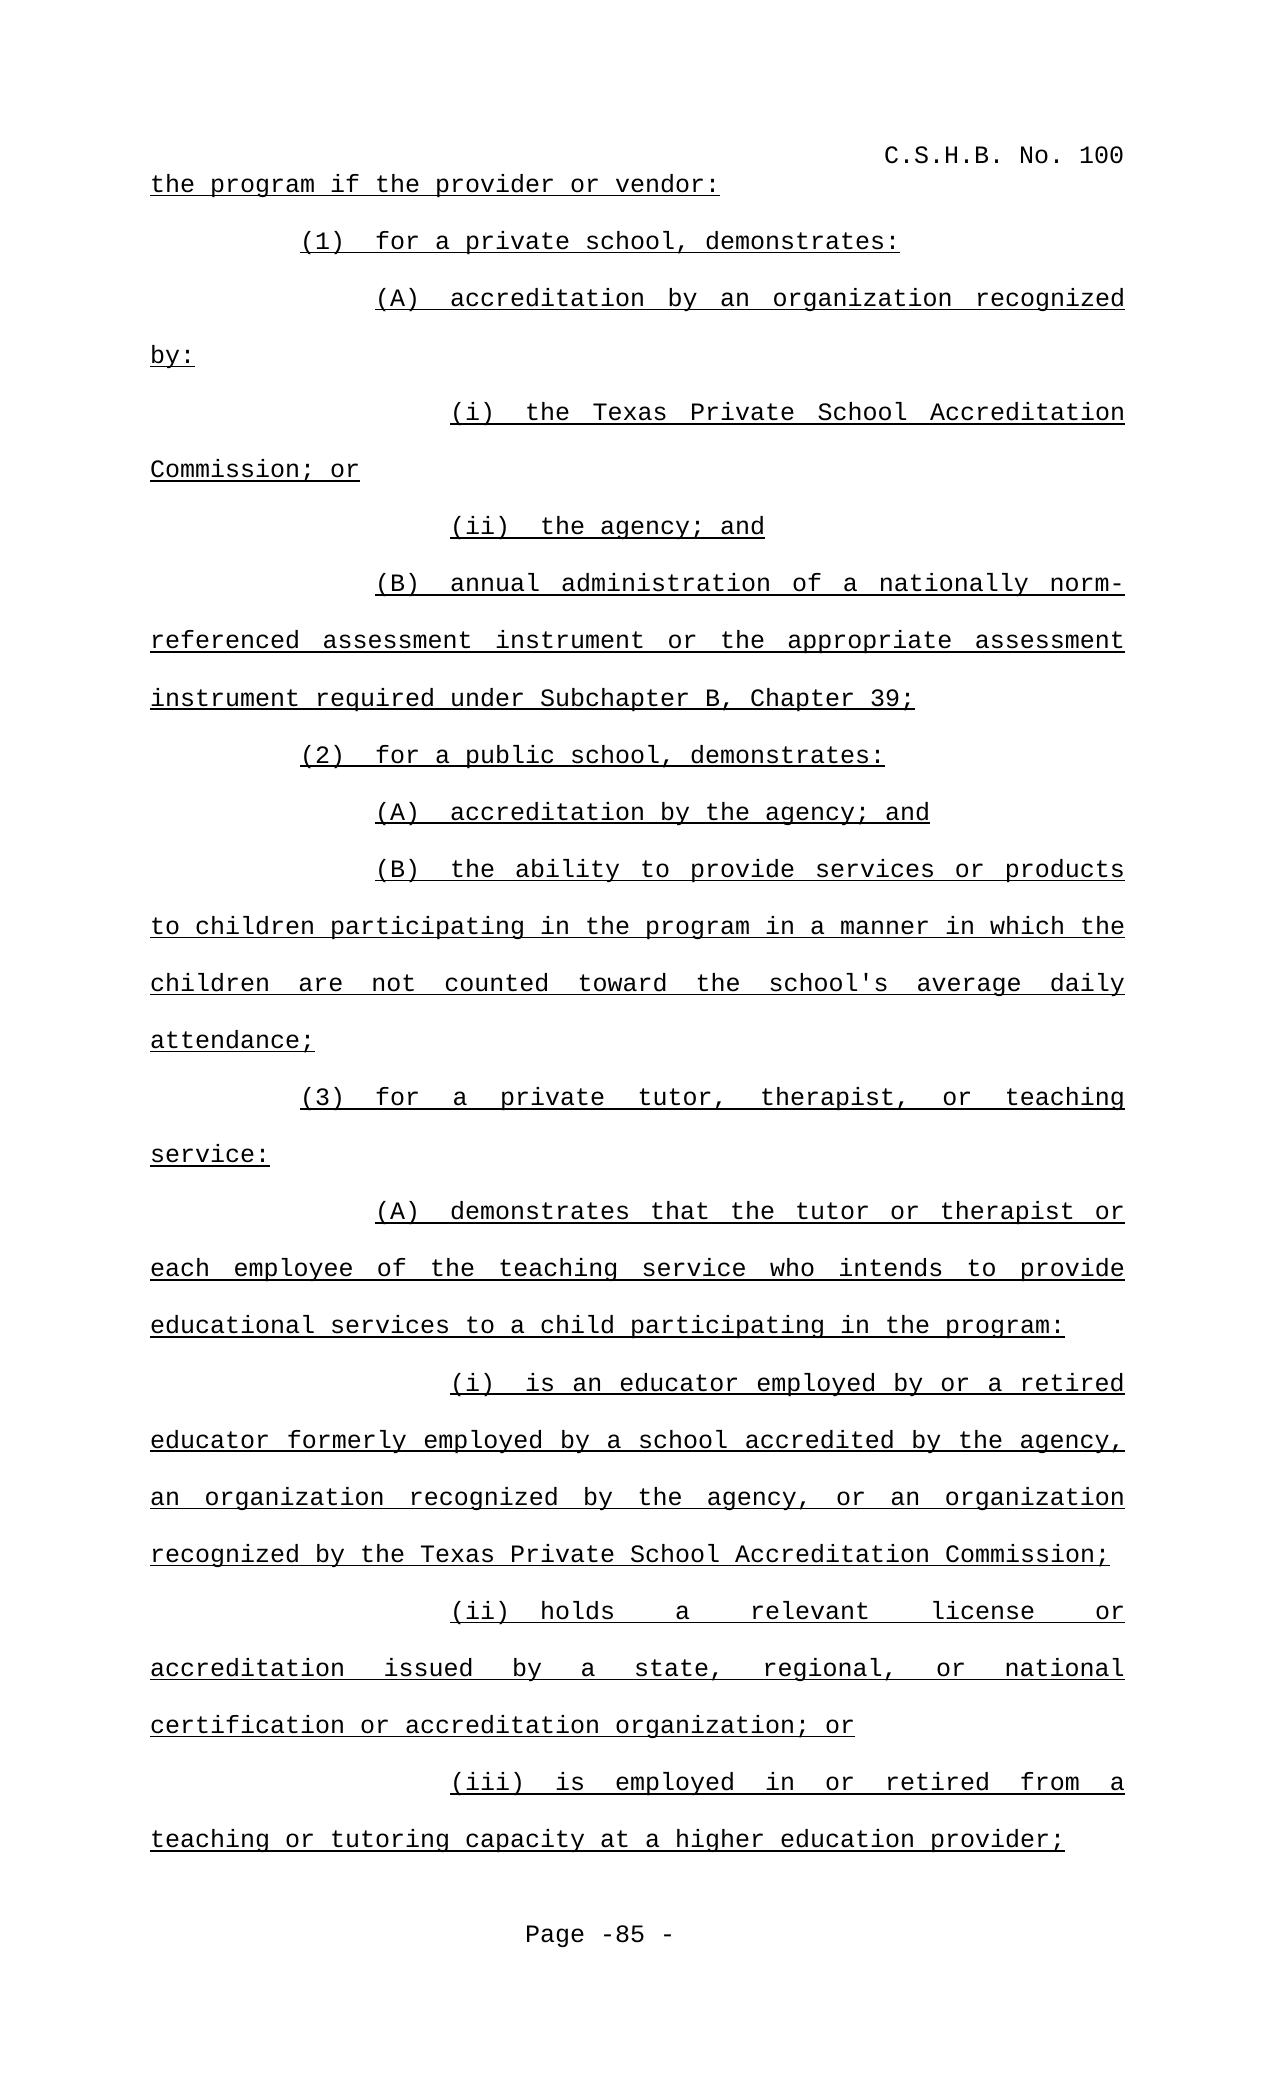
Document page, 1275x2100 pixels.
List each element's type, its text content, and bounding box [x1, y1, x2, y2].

text (B) annual administration of a nationally norm-referenced assessment instrument or the appropriate assessment instrument required under Subchapter B, Chapter 39; [150, 571, 1125, 651]
text (A) demonstrates that the tutor or therapist or each employee of the teaching service who intends to provide educational services to a child participating in the program: [150, 1199, 1125, 1279]
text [150, 171, 1125, 200]
text (B) the ability to provide services or products to children participating in the program in a manner in which the children are not counted toward the school's average daily attendance; [150, 938, 1125, 994]
text (A) accreditation by an organization recognized by: [150, 285, 1125, 371]
text (1) for a private school, demonstrates: [150, 228, 1125, 257]
text (i) is an educator employed by or a retired educator formerly employed by a school accredited by the agency, an organization recognized by the agency, or an organization recognized by the Texas Private School Accreditation Commission; [150, 1370, 1125, 1450]
text (i) is an educator employed by or a retired educator formerly employed by a school accredited by the agency, an organization recognized by the agency, or an organization recognized by the Texas Private School Accreditation Commission; [150, 1452, 1125, 1508]
text (B) annual administration of a nationally norm-referenced assessment instrument or the appropriate assessment instrument required under Subchapter B, Chapter 39; [150, 653, 1125, 713]
text (B) the ability to provide services or products to children participating in the program in a manner in which the children are not counted toward the school's average daily attendance; [150, 995, 1125, 1056]
text (3) for a private tutor, therapist, or teaching service: [150, 1084, 1125, 1170]
text (iii) is employed in or retired from a teaching or tutoring capacity at a higher education provider; [150, 1769, 1125, 1855]
text (i) the Texas Private School Accreditation Commission; or [150, 399, 1125, 485]
text (A) demonstrates that the tutor or therapist or each employee of the teaching service who intends to provide educational services to a child participating in the program: [150, 1281, 1125, 1341]
text (A) accreditation by the agency; and [150, 799, 1125, 828]
text (2) for a public school, demonstrates: [150, 742, 1125, 771]
text (i) is an educator employed by or a retired educator formerly employed by a school accredited by the agency, an organization recognized by the agency, or an organization recognized by the Texas Private School Accreditation Commission; [150, 1509, 1125, 1570]
text (ii) holds a relevant license or accreditation issued by a state, regional, or national certification or accreditation organization; or [150, 1598, 1125, 1679]
text (ii) the agency; and [150, 514, 1125, 542]
text (ii) holds a relevant license or accreditation issued by a state, regional, or national certification or accreditation organization; or [150, 1680, 1125, 1741]
text (B) the ability to provide services or products to children participating in the program in a manner in which the children are not counted toward the school's average daily attendance; [150, 856, 1125, 937]
